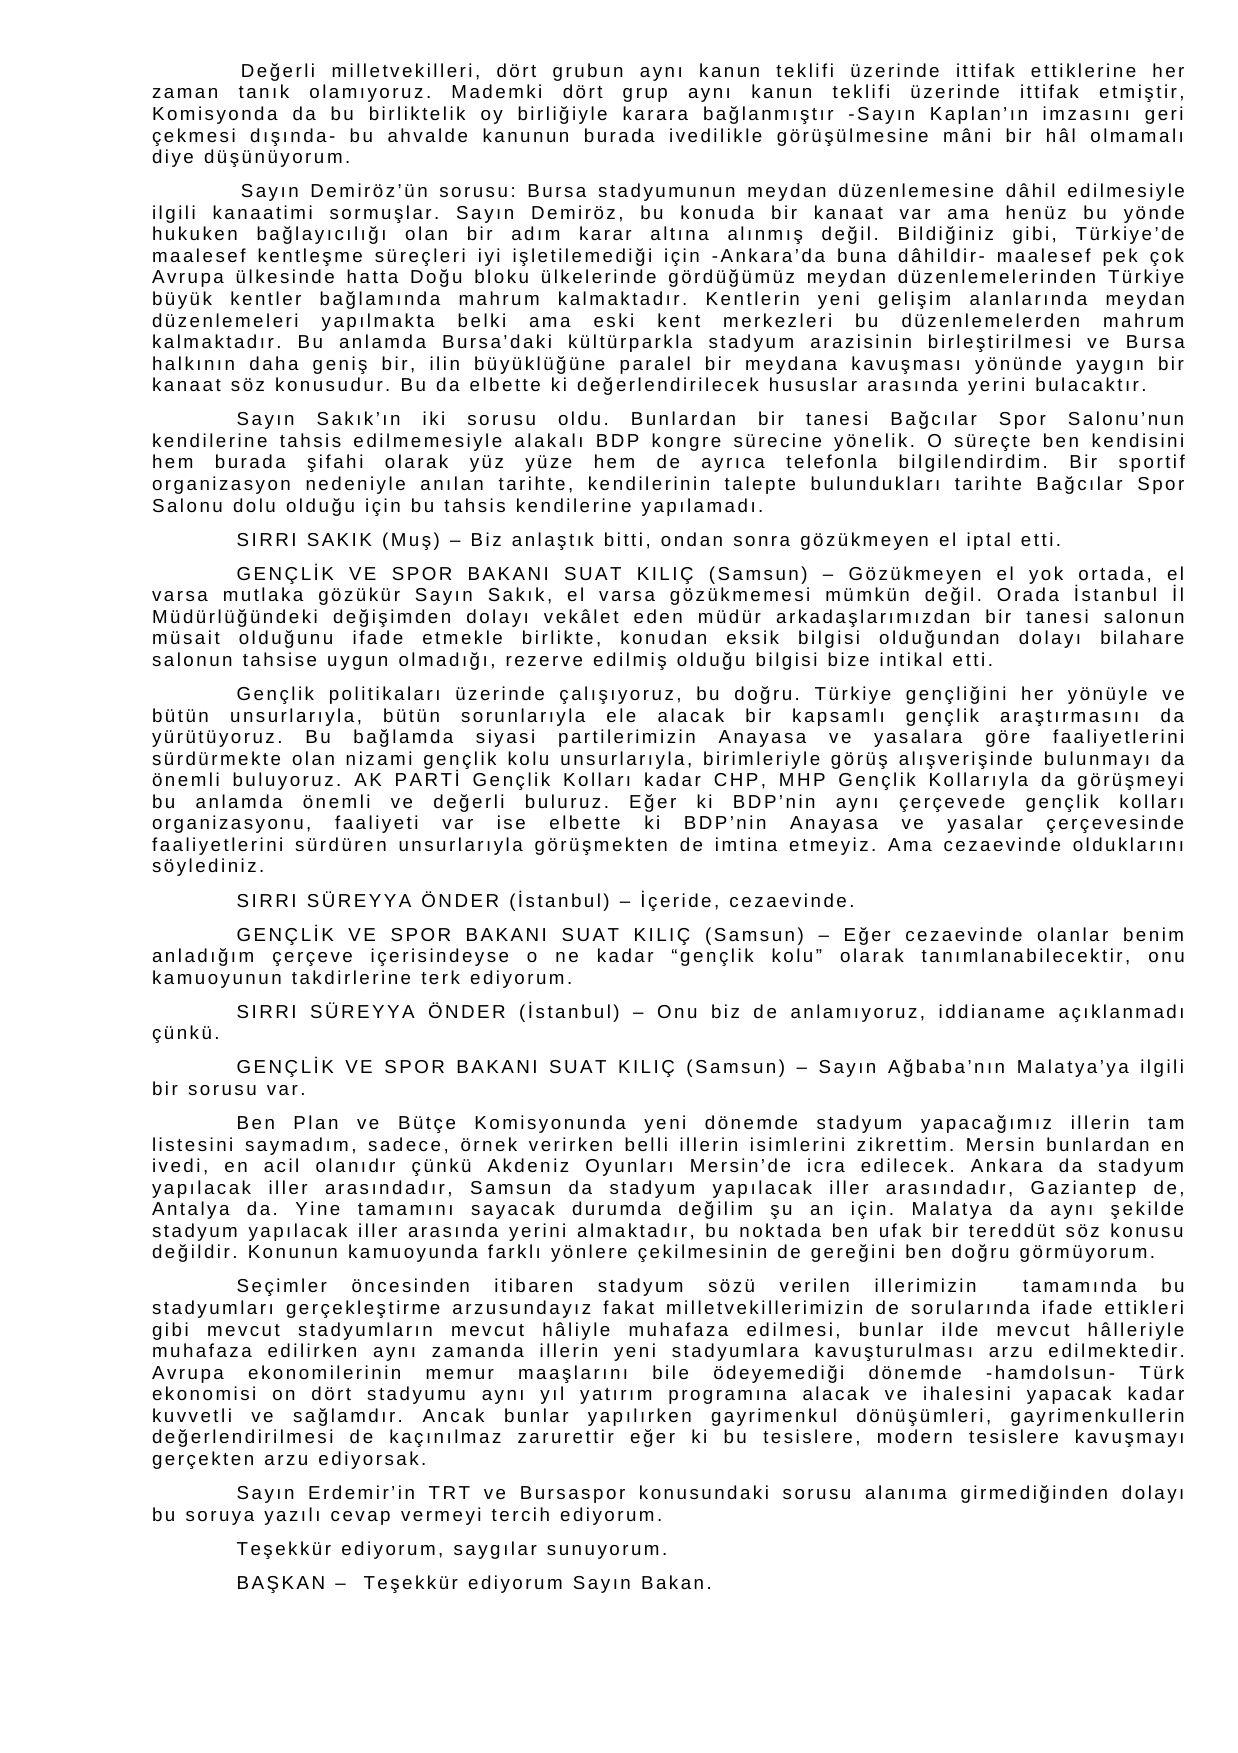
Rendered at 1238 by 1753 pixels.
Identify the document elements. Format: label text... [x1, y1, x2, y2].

text Gençlik politikaları üzerinde çalışıyoruz, bu doğru. Türkiye gençliğini her yönüyle ve bütün unsurlarıyla, bütün sorunlarıyla ele alacak bir kapsamlı gençlik araştırmasını da yürütüyoruz. Bu bağlamda siyasi partilerimizin Anayasa ve yasalara göre faaliyetlerini sürdürmekte olan nizami gençlik kolu unsurlarıyla, birimleriyle görüş alışverişinde bulunmayı da önemli buluyoruz. AK PARTİ Gençlik Kolları kadar CHP, MHP Gençlik Kollarıyla da görüşmeyi bu anlamda önemli ve değerli buluruz. Eğer ki BDP’nin aynı çerçevede gençlik kolları organizasyonu, faaliyeti var ise elbette ki BDP’nin Anayasa ve yasalar çerçevesinde faaliyetlerini sürdüren unsurlarıyla görüşmekten de imtina etmeyiz. Ama cezaevinde olduklarını söylediniz. [152, 683, 1186, 877]
text SIRRI SÜREYYA ÖNDER (İstanbul) – Onu biz de anlamıyoruz, iddianame açıklanmadı çünkü. [152, 1001, 1186, 1044]
text Teşekkür ediyorum, saygılar sunuyorum. [152, 1537, 1186, 1559]
text Sayın Sakık’ın iki sorusu oldu. Bunlardan bir tanesi Bağcılar Spor Salonu’nun kendilerine tahsis edilmemesiyle alakalı BDP kongre sürecine yönelik. O süreçte ben kendisini hem burada şifahi olarak yüz yüze hem de ayrıca telefonla bilgilendirdim. Bir sportif organizasyon nedeniyle anılan tarihte, kendilerinin talepte bulundukları tarihte Bağcılar Spor Salonu dolu olduğu için bu tahsis kendilerine yapılamadı. [152, 408, 1186, 516]
text GENÇLİK VE SPOR BAKANI SUAT KILIÇ (Samsun) – Sayın Ağbaba’nın Malatya’ya ilgili bir sorusu var. [152, 1056, 1186, 1099]
text Seçimler öncesinden itibaren stadyum sözü verilen illerimizin tamamında bu stadyumları gerçekleştirme arzusundayız fakat milletvekillerimizin de sorularında ifade ettikleri gibi mevcut stadyumların mevcut hâliyle muhafaza edilmesi, bunlar ilde mevcut hâlleriyle muhafaza edilirken aynı zamanda illerin yeni stadyumlara kavuşturulması arzu edilmektedir. Avrupa ekonomilerinin memur maaşlarını bile ödeyemediği dönemde -hamdolsun- Türk ekonomisi on dört stadyumu aynı yıl yatırım programına alacak ve ihalesini yapacak kadar kuvvetli ve sağlamdır. Ancak bunlar yapılırken gayrimenkul dönüşümleri, gayrimenkullerin değerlendirilmesi de kaçınılmaz zarurettir eğer ki bu tesislere, modern tesislere kavuşmayı gerçekten arzu ediyorsak. [152, 1275, 1186, 1469]
text Sayın Erdemir’in TRT ve Bursaspor konusundaki sorusu alanıma girmediğinden dolayı bu soruya yazılı cevap vermeyi tercih ediyorum. [152, 1482, 1186, 1525]
text GENÇLİK VE SPOR BAKANI SUAT KILIÇ (Samsun) – Gözükmeyen el yok ortada, el varsa mutlaka gözükür Sayın Sakık, el varsa gözükmemesi mümkün değil. Orada İstanbul İl Müdürlüğündeki değişimden dolayı vekâlet eden müdür arkadaşlarımızdan bir tanesi salonun müsait olduğunu ifade etmekle birlikte, konudan eksik bilgisi olduğundan dolayı bilahare salonun tahsise uygun olmadığı, rezerve edilmiş olduğu bilgisi bize intikal etti. [152, 562, 1186, 670]
text BAŞKAN – Teşekkür ediyorum Sayın Bakan. [152, 1572, 1186, 1593]
text Değerli milletvekilleri, dört grubun aynı kanun teklifi üzerinde ittifak ettiklerine her zaman tanık olamıyoruz. Mademki dört grup aynı kanun teklifi üzerinde ittifak etmiştir, Komisyonda da bu birliktelik oy birliğiyle karara bağlanmıştır -Sayın Kaplan’ın imzasını geri çekmesi dışında- bu ahvalde kanunun burada ivedilikle görüşülmesine mâni bir hâl olmamalı diye düşünüyorum. [152, 60, 1186, 167]
text Sayın Demiröz’ün sorusu: Bursa stadyumunun meydan düzenlemesine dâhil edilmesiyle ilgili kanaatimi sormuşlar. Sayın Demiröz, bu konuda bir kanaat var ama henüz bu yönde hukuken bağlayıcılığı olan bir adım karar altına alınmış değil. Bildiğiniz gibi, Türkiye’de maalesef kentleşme süreçleri iyi işletilemediği için -Ankara’da buna dâhildir- maalesef pek çok Avrupa ülkesinde hatta Doğu bloku ülkelerinde gördüğümüz meydan düzenlemelerinden Türkiye büyük kentler bağlamında mahrum kalmaktadır. Kentlerin yeni gelişim alanlarında meydan düzenlemeleri yapılmakta belki ama eski kent merkezleri bu düzenlemelerden mahrum kalmaktadır. Bu anlamda Bursa’daki kültürparkla stadyum arazisinin birleştirilmesi ve Bursa halkının daha geniş bir, ilin büyüklüğüne paralel bir meydana kavuşması yönünde yaygın bir kanaat söz konusudur. Bu da elbette ki değerlendirilecek hususlar arasında yerini bulacaktır. [152, 180, 1186, 396]
text SIRRI SÜREYYA ÖNDER (İstanbul) – İçeride, cezaevinde. [152, 889, 1186, 911]
text GENÇLİK VE SPOR BAKANI SUAT KILIÇ (Samsun) – Eğer cezaevinde olanlar benim anladığım çerçeve içerisindeyse o ne kadar “gençlik kolu” olarak tanımlanabilecektir, onu kamuoyunun takdirlerine terk ediyorum. [152, 923, 1186, 988]
text SIRRI SAKIK (Muş) – Biz anlaştık bitti, ondan sonra gözükmeyen el iptal etti. [152, 528, 1186, 550]
text Ben Plan ve Bütçe Komisyonunda yeni dönemde stadyum yapacağımız illerin tam listesini saymadım, sadece, örnek verirken belli illerin isimlerini zikrettim. Mersin bunlardan en ivedi, en acil olanıdır çünkü Akdeniz Oyunları Mersin’de icra edilecek. Ankara da stadyum yapılacak iller arasındadır, Samsun da stadyum yapılacak iller arasındadır, Gaziantep de, Antalya da. Yine tamamını sayacak durumda değilim şu an için. Malatya da aynı şekilde stadyum yapılacak iller arasında yerini almaktadır, bu noktada ben ufak bir tereddüt söz konusu değildir. Konunun kamuoyunda farklı yönlere çekilmesinin de gereğini ben doğru görmüyorum. [152, 1112, 1186, 1263]
